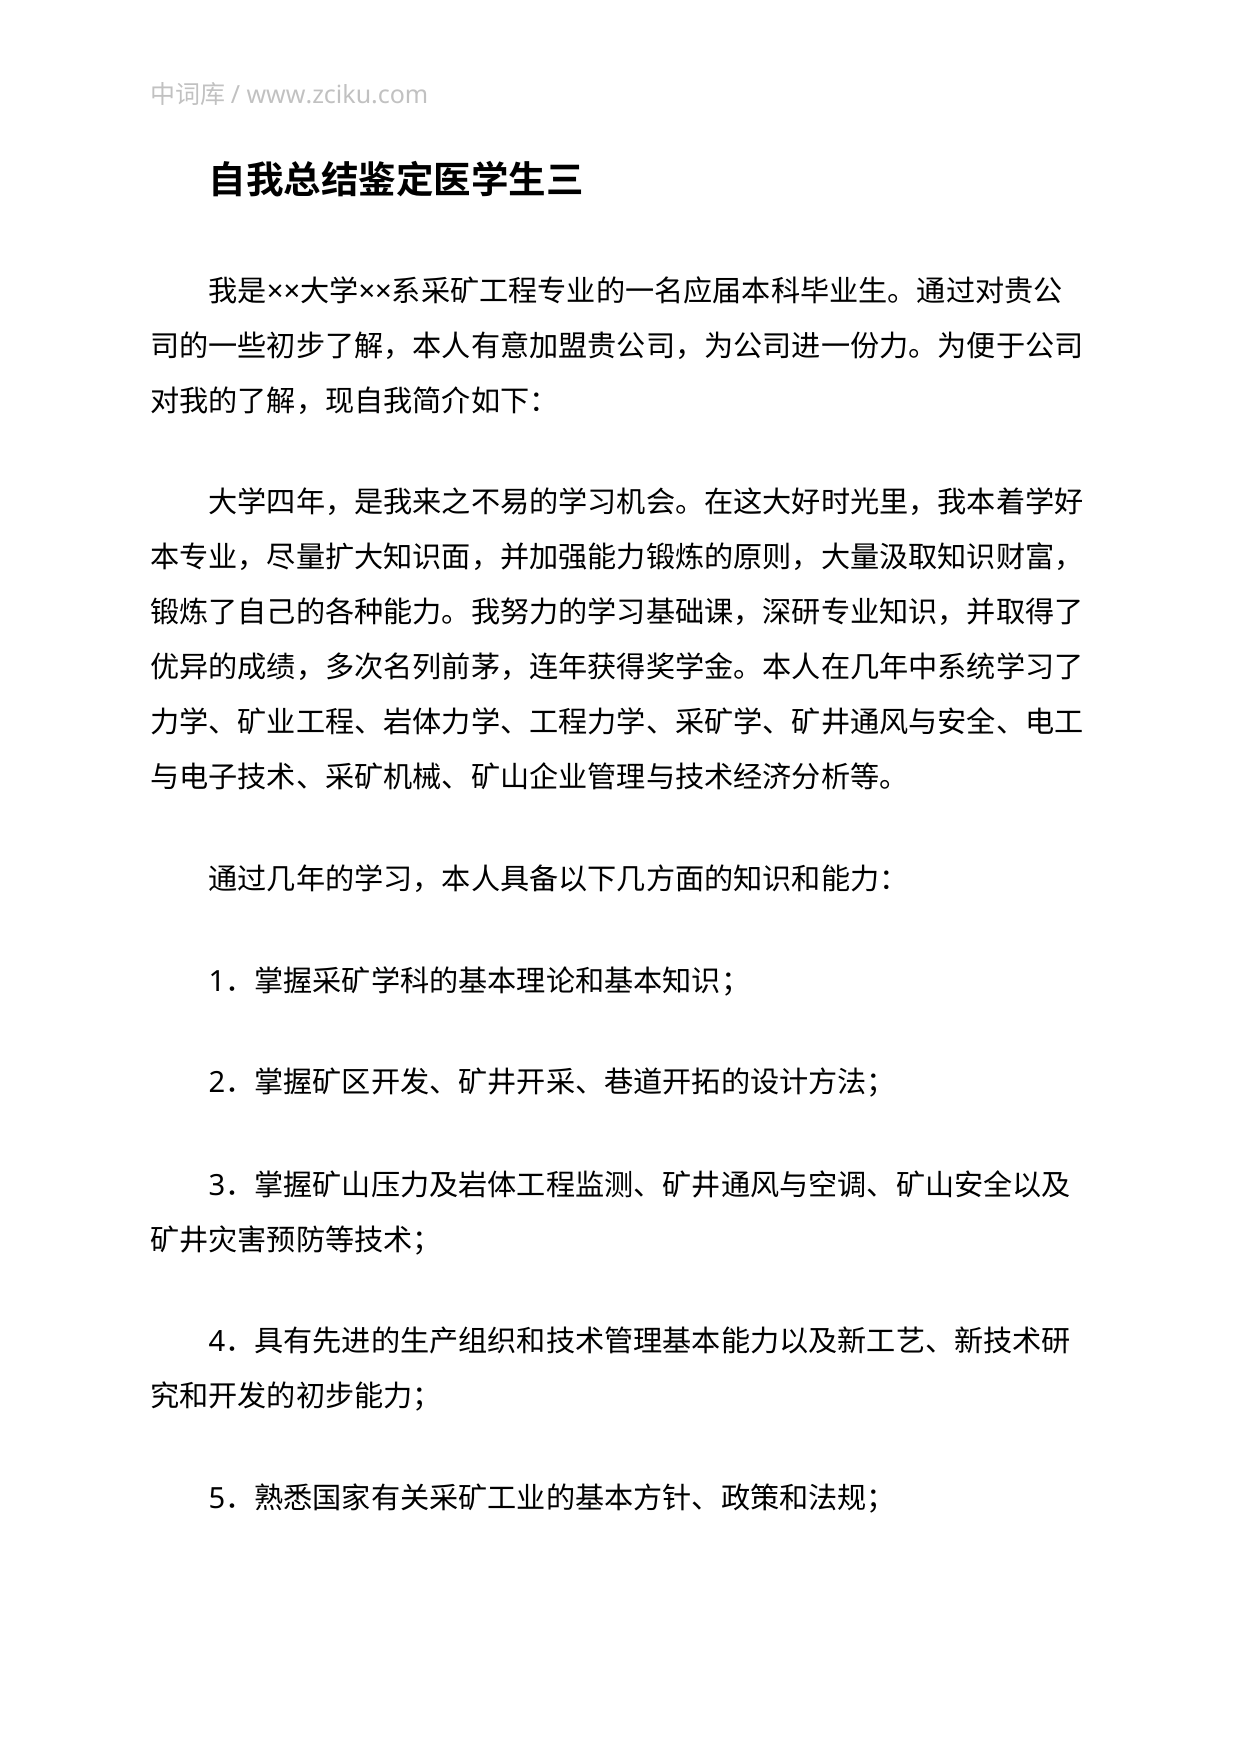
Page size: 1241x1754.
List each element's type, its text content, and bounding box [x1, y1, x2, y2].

text 通过几年的学习，本人具备以下几方面的知识和能力： [150, 855, 1090, 898]
text 5．熟悉国家有关采矿工业的基本方针、政策和法规； [150, 1474, 1090, 1517]
text 我是××大学××系采矿工程专业的一名应届本科毕业生。通过对贵公司的一些初步了解，本人有意加盟贵公司，为公司进一份力。为便于公司对我的了解，现自我简介如下： [150, 267, 1090, 419]
text 1．掌握采矿学科的基本理论和基本知识； [150, 957, 1090, 999]
text 大学四年，是我来之不易的学习机会。在这大好时光里，我本着学好本专业，尽量扩大知识面，并加强能力锻炼的原则，大量汲取知识财富，锻炼了自己的各种能力。我努力的学习基础课，深研专业知识，并取得了优异的成绩，多次名列前茅，连年获得奖学金。本人在几年中系统学习了力学、矿业工程、岩体力学、工程力学、采矿学、矿井通风与安全、电工与电子技术、采矿机械、矿山企业管理与技术经济分析等。 [150, 479, 1090, 796]
text 自我总结鉴定医学生三 [150, 150, 1090, 204]
text 3．掌握矿山压力及岩体工程监测、矿井通风与空调、矿山安全以及矿井灾害预防等技术； [150, 1161, 1090, 1258]
text 2．掌握矿区开发、矿井开采、巷道开拓的设计方法； [150, 1059, 1090, 1101]
text 4．具有先进的生产组织和技术管理基本能力以及新工艺、新技术研究和开发的初步能力； [150, 1318, 1090, 1415]
